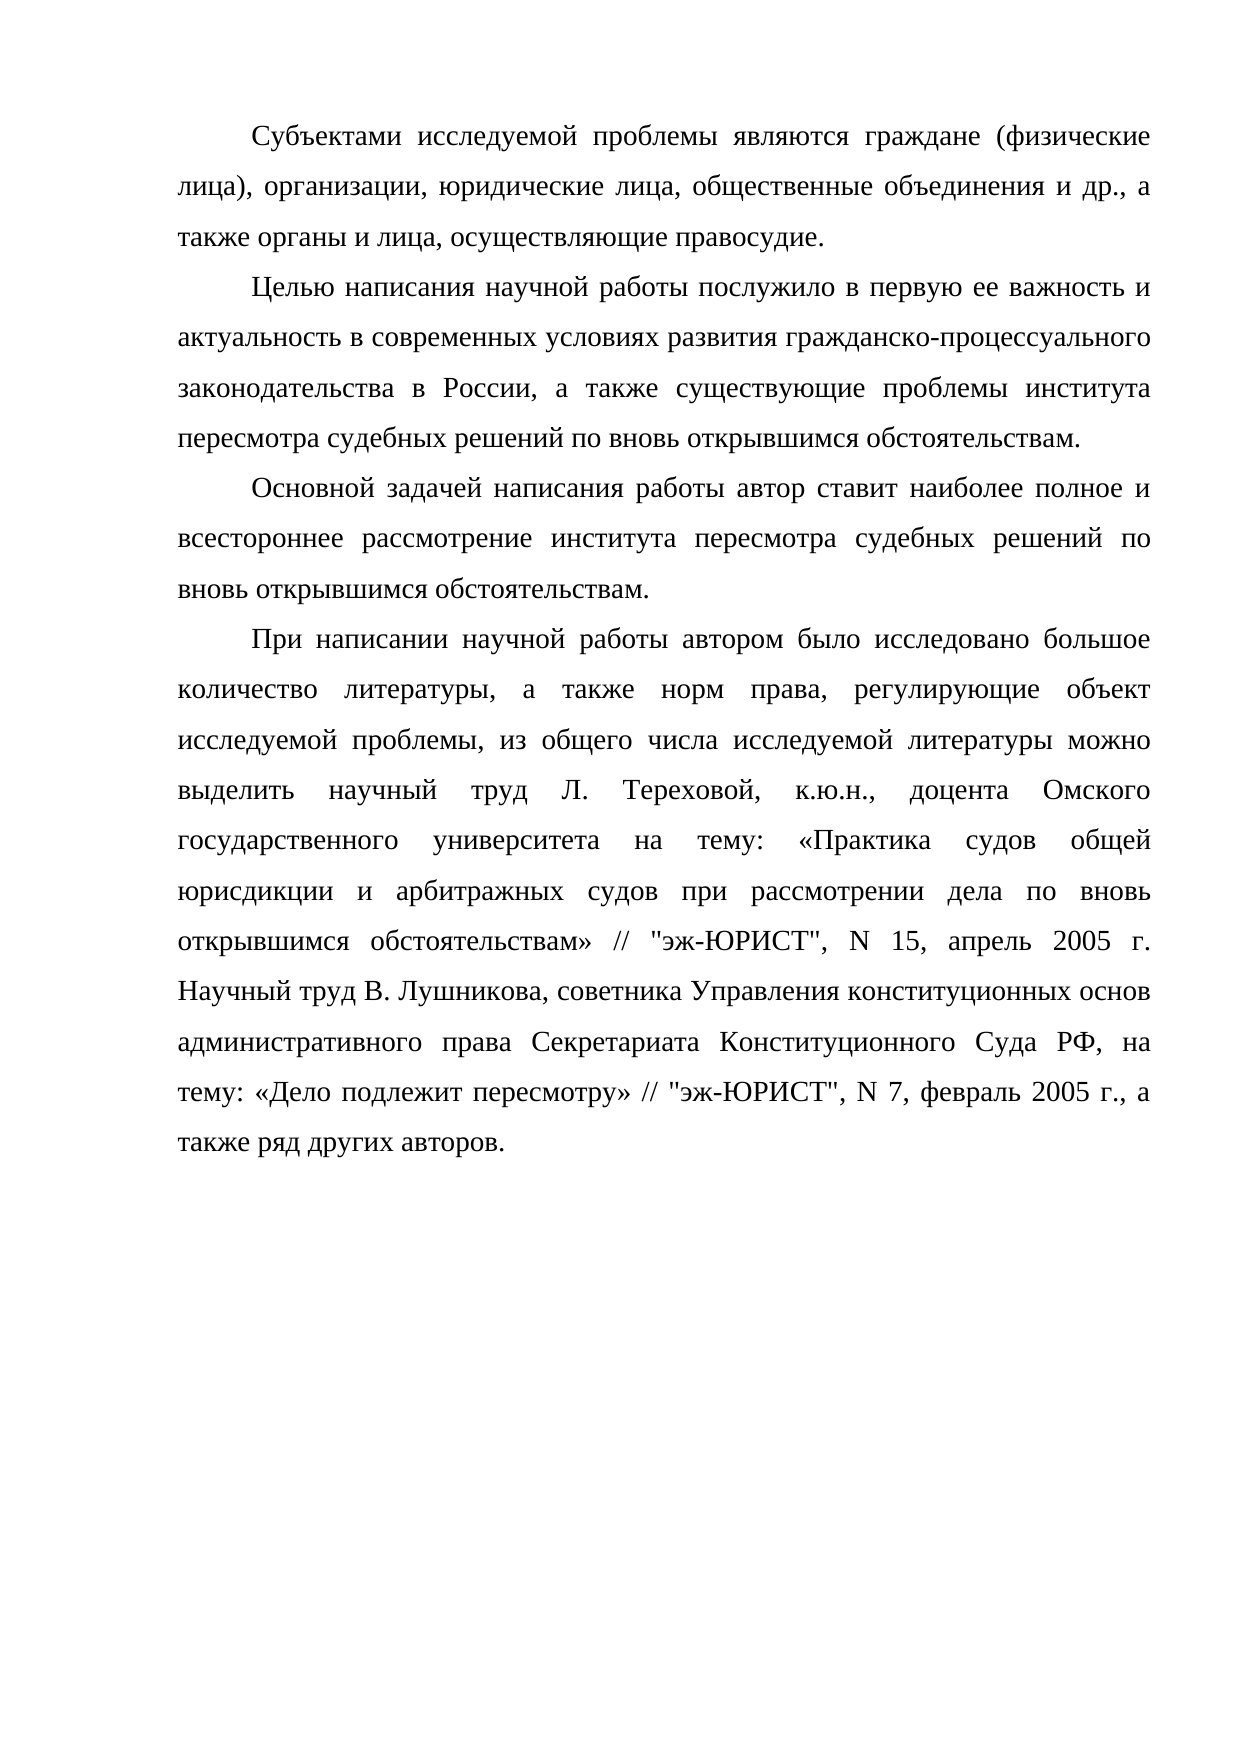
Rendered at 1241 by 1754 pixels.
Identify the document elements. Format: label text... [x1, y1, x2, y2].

text Субъектами исследуемой проблемы являются граждане (физические лица), организации, юридические лица, общественные объединения и др., а также органы и лица, осуществляющие правосудие. [177, 118, 1152, 252]
text При написании научной работы автором было исследовано большое количество литературы, а также норм права, регулирующие объект исследуемой проблемы, из общего числа исследуемой литературы можно выделить научный труд Л. Тереховой, к.ю.н., доцента Омского государственного университета на тему: «Практика судов общей юрисдикции и арбитражных судов при рассмотрении дела по вновь открывшимся обстоятельствам» // "эж-ЮРИСТ", N 15, апрель . Научный труд В. Лушникова, советника Управления конституционных основ административного права Секретариата Конституционного Суда РФ, на тему: «Дело подлежит пересмотру» // "эж-ЮРИСТ", N 7, февраль ., а также ряд других авторов. [177, 621, 1152, 1158]
text Основной задачей написания работы автор ставит наиболее полное и всестороннее рассмотрение института пересмотра судебных решений по вновь открывшимся обстоятельствам. [177, 470, 1152, 604]
text Целью написания научной работы послужило в первую ее важность и актуальность в современных условиях развития гражданско-процессуального законодательства в России, а также существующие проблемы института пересмотра судебных решений по вновь открывшимся обстоятельствам. [177, 269, 1152, 453]
